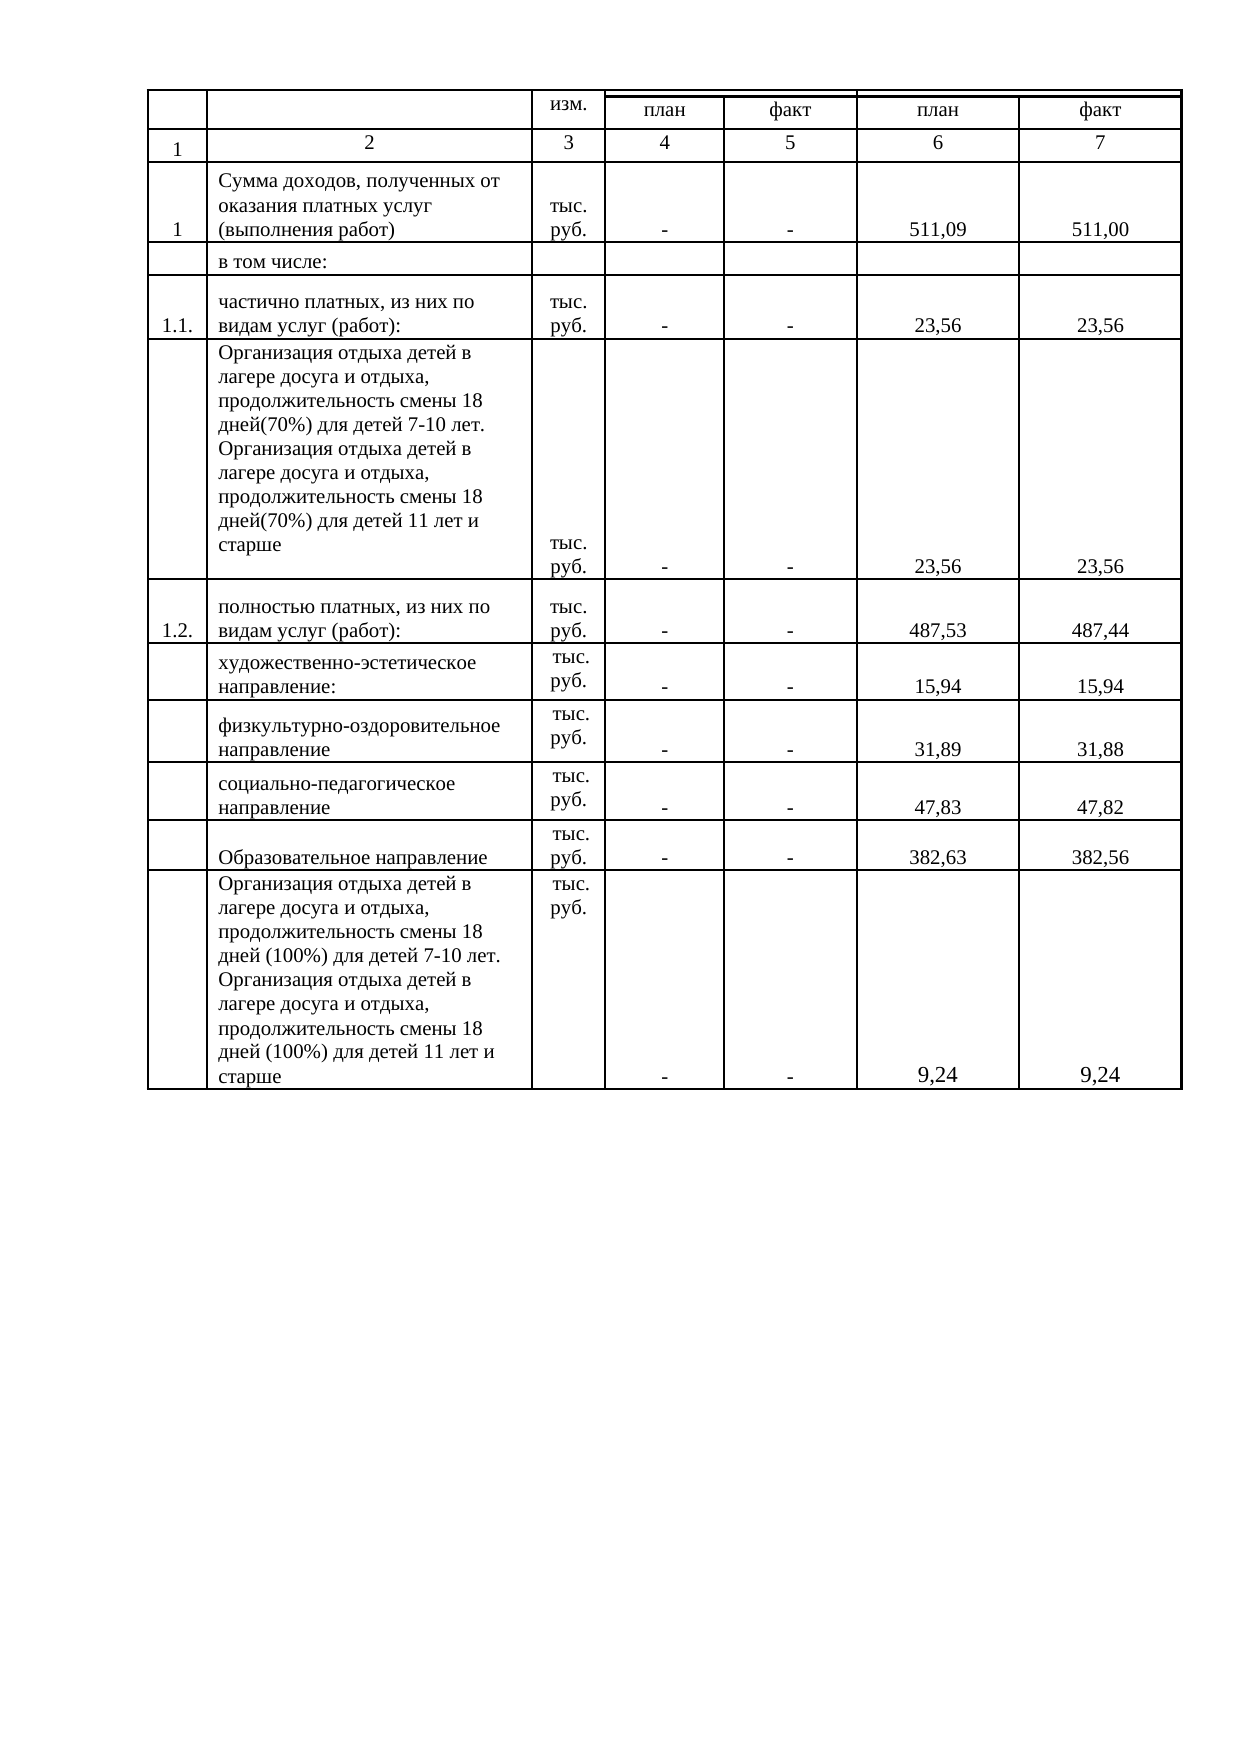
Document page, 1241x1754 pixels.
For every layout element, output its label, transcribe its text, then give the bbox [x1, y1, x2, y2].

table_cell - [725, 821, 856, 869]
table_cell - [606, 163, 723, 241]
table_cell - [725, 580, 856, 642]
table_cell факт [725, 98, 856, 128]
table_cell 47,82 [1020, 763, 1180, 819]
table_cell тыс. руб. [533, 163, 604, 241]
table_cell 6 [858, 130, 1018, 161]
table_cell 487,53 [858, 580, 1018, 642]
table_cell Организация отдыха детей в лагере досуга и отдыха, продолжительность смены 18 дней(70%) для детей 7-10 лет. Организация отдыха детей в лагере досуга и отдыха, продолжительность смены 18 дней(70%) для детей 11 лет и старше [208, 340, 531, 578]
table_cell в том числе: [208, 243, 531, 273]
table_cell 511,00 [1020, 163, 1180, 241]
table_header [208, 91, 531, 128]
table_cell 9,24 [1020, 871, 1180, 1088]
table_cell [725, 243, 856, 273]
table_cell 1 [149, 130, 206, 161]
table_cell 23,56 [1020, 276, 1180, 337]
table_cell тыс. руб. [533, 580, 604, 642]
table_cell 15,94 [1020, 644, 1180, 698]
table_cell [149, 763, 206, 819]
table_cell 382,56 [1020, 821, 1180, 869]
table_cell 1.2. [149, 580, 206, 642]
table_cell [149, 871, 206, 1088]
table_cell - [606, 763, 723, 819]
table_cell 23,56 [1020, 340, 1180, 578]
table_cell 3 [533, 130, 604, 161]
table_cell - [606, 644, 723, 698]
table_cell 1.1. [149, 276, 206, 337]
table_cell - [606, 701, 723, 761]
table_cell полностью платных, из них по видам услуг (работ): [208, 580, 531, 642]
table_cell тыс. руб. [533, 701, 604, 761]
table_cell Сумма доходов, полученных от оказания платных услуг (выполнения работ) [208, 163, 531, 241]
table_cell 23,56 [858, 340, 1018, 578]
table_cell 9,24 [858, 871, 1018, 1088]
table_cell факт [1020, 98, 1180, 128]
table_cell - [725, 276, 856, 337]
table_cell тыс. руб. [533, 821, 604, 869]
table_cell [1020, 243, 1180, 273]
table_cell 4 [606, 130, 723, 161]
table_cell - [606, 821, 723, 869]
table_cell тыс. руб. [533, 276, 604, 337]
table_cell 47,83 [858, 763, 1018, 819]
table_cell [149, 243, 206, 273]
table_cell - [606, 871, 723, 1088]
table_cell 23,56 [858, 276, 1018, 337]
table_cell 7 [1020, 130, 1180, 161]
table_cell 382,63 [858, 821, 1018, 869]
table_cell - [725, 701, 856, 761]
table_cell физкультурно-оздоровительное направление [208, 701, 531, 761]
table_cell тыс. руб. [533, 763, 604, 819]
table_cell [533, 243, 604, 273]
table_cell - [725, 871, 856, 1088]
table_cell [606, 243, 723, 273]
table_cell - [606, 276, 723, 337]
table_cell [149, 644, 206, 698]
table_cell план [858, 98, 1018, 128]
table_cell 2 [208, 130, 531, 161]
table_cell - [606, 340, 723, 578]
table_cell тыс. руб. [533, 340, 604, 578]
table_cell [149, 340, 206, 578]
table_cell тыс. руб. [533, 871, 604, 1088]
table_cell 31,89 [858, 701, 1018, 761]
table_cell частично платных, из них по видам услуг (работ): [208, 276, 531, 337]
table_cell художественно-эстетическое направление: [208, 644, 531, 698]
table_cell - [606, 580, 723, 642]
table_cell [858, 243, 1018, 273]
table_cell - [725, 163, 856, 241]
table_cell 31,88 [1020, 701, 1180, 761]
table_cell социально-педагогическое направление [208, 763, 531, 819]
table_cell план [606, 98, 723, 128]
table_cell [149, 821, 206, 869]
table_cell 487,44 [1020, 580, 1180, 642]
table_cell 5 [725, 130, 856, 161]
table_cell Образовательное направление [208, 821, 531, 869]
table_header Ед. изм. [533, 91, 604, 128]
table_header N [149, 91, 206, 128]
table_cell - [725, 644, 856, 698]
table_cell [149, 701, 206, 761]
table_cell 1 [149, 163, 206, 241]
table_cell 511,09 [858, 163, 1018, 241]
table_cell - [725, 763, 856, 819]
table_cell тыс. руб. [533, 644, 604, 698]
table_cell - [725, 340, 856, 578]
table_cell 15,94 [858, 644, 1018, 698]
table_cell Организация отдыха детей в лагере досуга и отдыха, продолжительность смены 18 дней (100%) для детей 7-10 лет. Организация отдыха детей в лагере досуга и отдыха, продолжительность смены 18 дней (100%) для детей 11 лет и старше [208, 871, 531, 1088]
